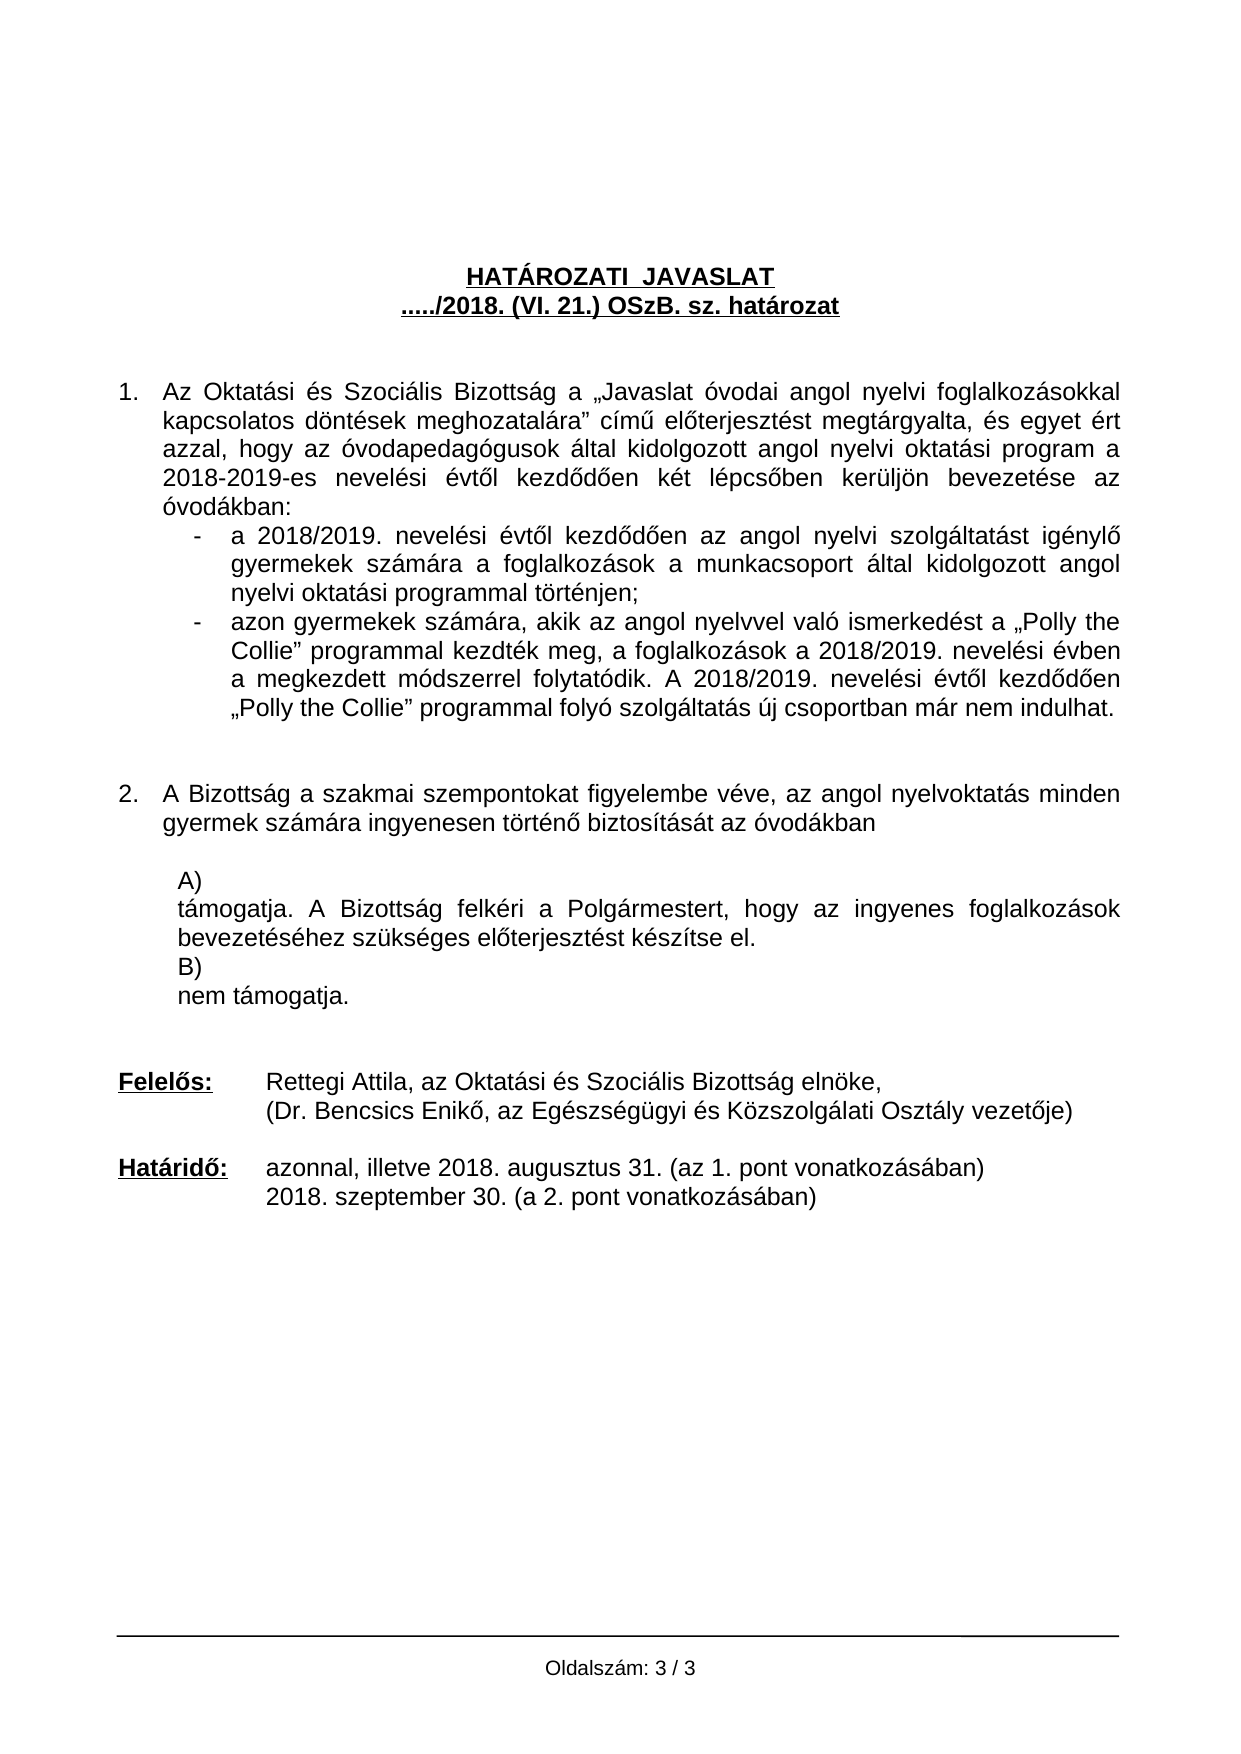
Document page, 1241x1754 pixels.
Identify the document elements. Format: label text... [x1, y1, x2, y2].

text támogatja. A Bizottság felkéri a Polgármestert, hogy az ingyenes foglalkozások bevezetéséhez szükséges előterjesztést készítse el. [177, 894, 1122, 952]
text nem támogatja. [177, 981, 1122, 1009]
text HATÁROZATI JAVASLAT [118, 262, 1122, 291]
list A Bizottság a szakmai szempontokat figyelembe véve, az angol nyelvoktatás minden gyermek számára ingyenesen történő biztosítását az óvodákban [118, 779, 1122, 837]
list a 2018/2019. nevelési évtől kezdődően az angol nyelvi szolgáltatást igénylő gyermekek számára a foglalkozások a munkacsoport által kidolgozott angol nyelvi oktatási programmal történjen; [193, 521, 1122, 607]
text Felelős: Rettegi Attila, az Oktatási és Szociális Bizottság elnöke, [118, 1067, 1122, 1096]
text 2018. szeptember 30. (a 2. pont vonatkozásában) [192, 1182, 1122, 1211]
text A) [177, 866, 1122, 894]
text B) [177, 952, 1122, 981]
text ...../2018. (VI. 21.) OSzB. sz. határozat [118, 291, 1122, 319]
list azon gyermekek számára, akik az angol nyelvvel való ismerkedést a „Polly the Collie” programmal kezdték meg, a foglalkozások a 2018/2019. nevelési évben a megkezdett módszerrel folytatódik. A 2018/2019. nevelési évtől kezdődően „Polly the Collie” programmal folyó szolgáltatás új csoportban már nem indulhat. [193, 607, 1122, 722]
text Határidő: azonnal, illetve 2018. augusztus 31. (az 1. pont vonatkozásában) [118, 1153, 1122, 1182]
list Az Oktatási és Szociális Bizottság a „Javaslat óvodai angol nyelvi foglalkozásokkal kapcsolatos döntések meghozatalára” című előterjesztést megtárgyalta, és egyet ért azzal, hogy az óvodapedagógusok által kidolgozott angol nyelvi oktatási program a 2018-2019-es nevelési évtől kezdődően két lépcsőben kerüljön bevezetése az óvodákban: [118, 377, 1122, 521]
text (Dr. Bencsics Enikő, az Egészségügyi és Közszolgálati Osztály vezetője) [192, 1096, 1122, 1124]
